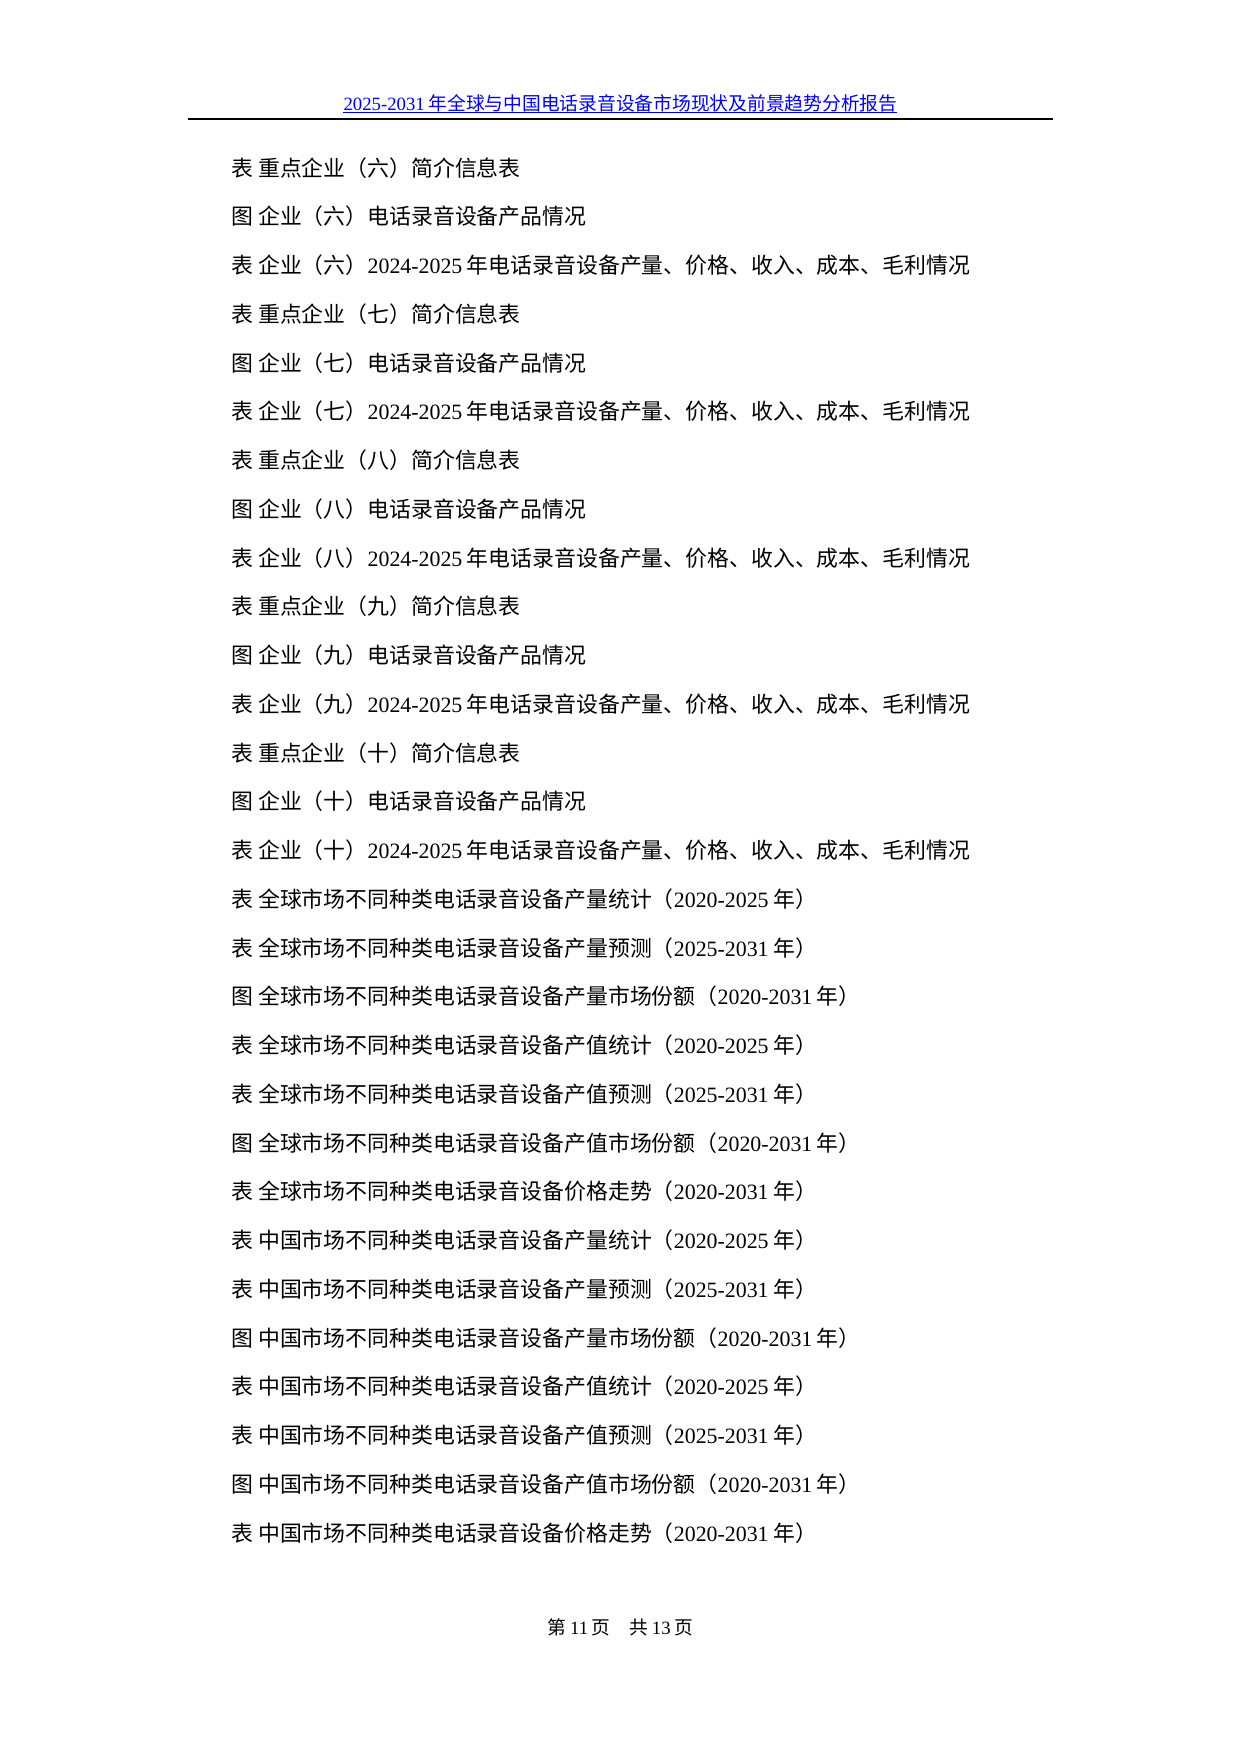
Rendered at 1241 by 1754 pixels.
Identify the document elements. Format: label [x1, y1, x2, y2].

text [187, 150, 1053, 1548]
